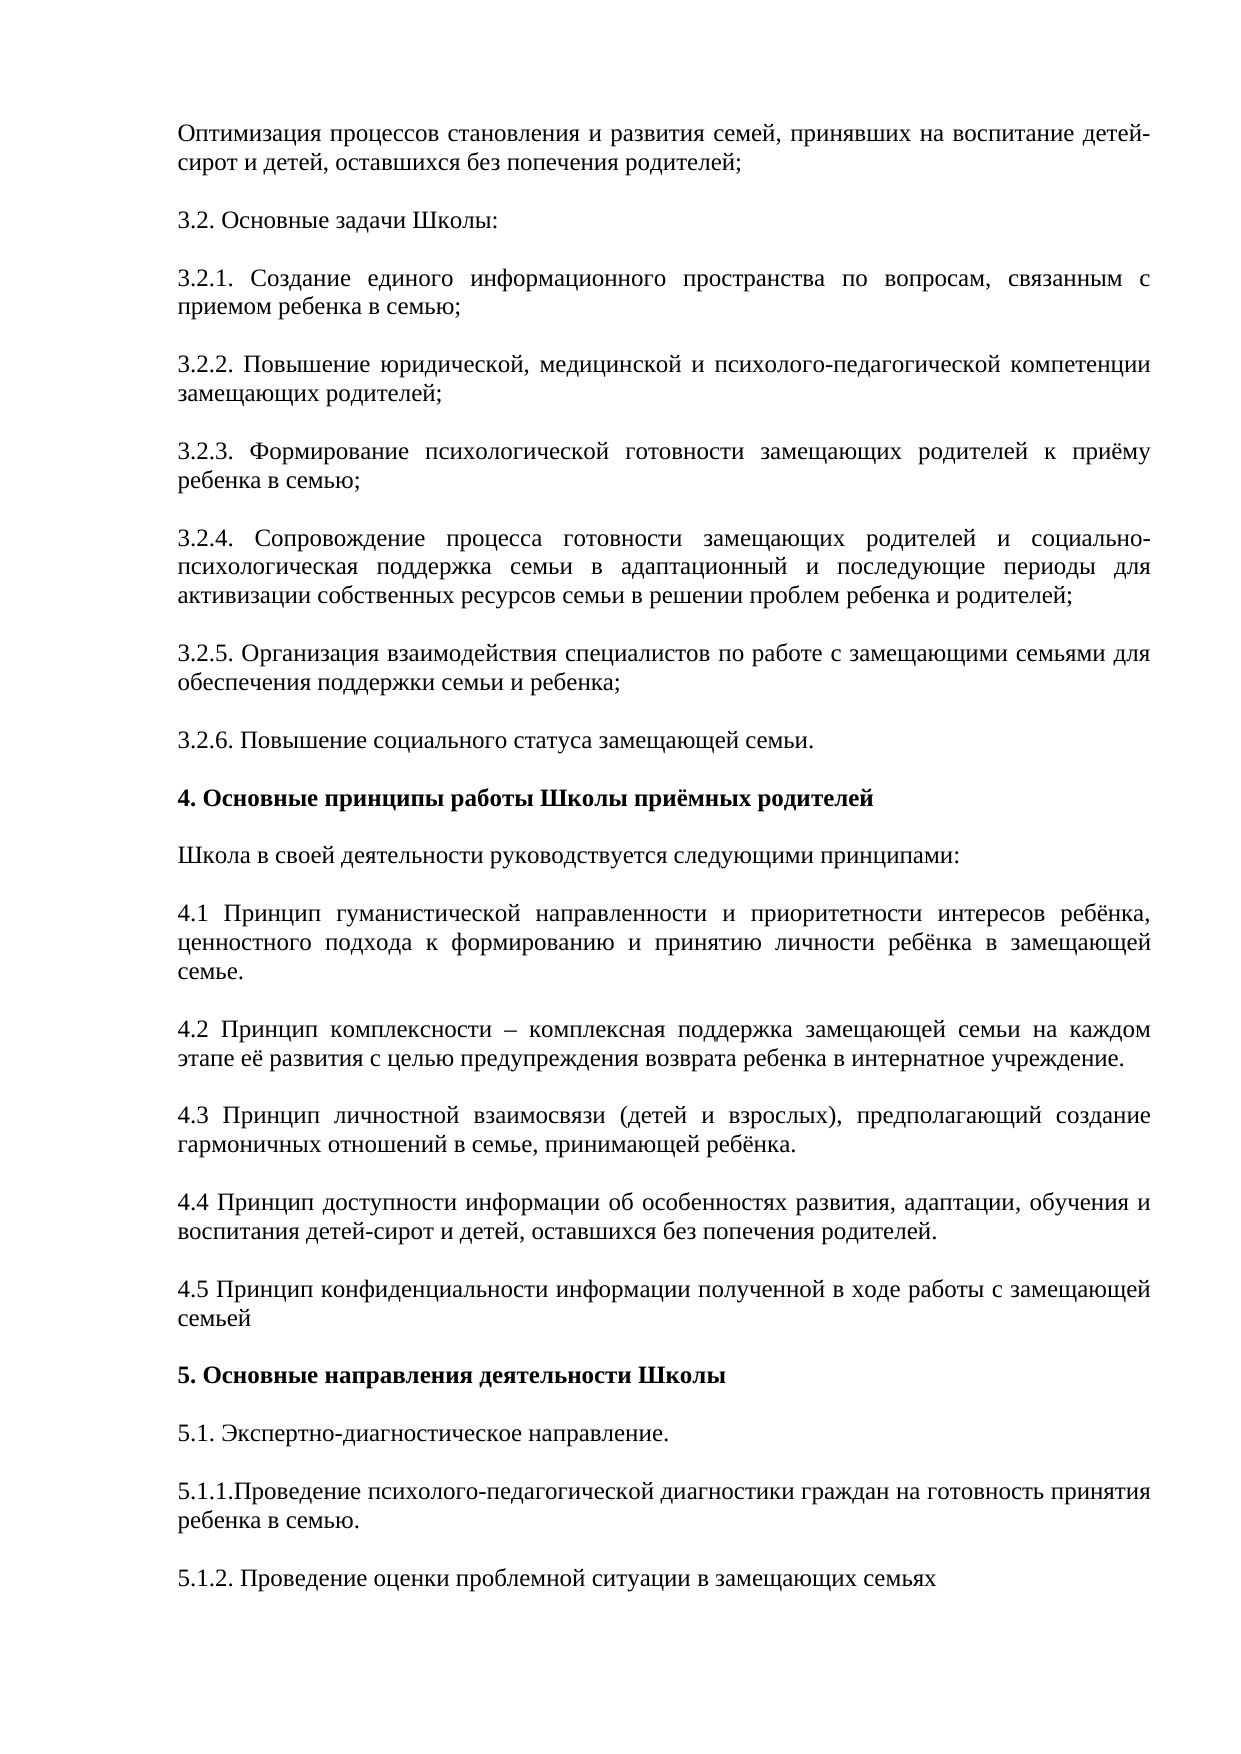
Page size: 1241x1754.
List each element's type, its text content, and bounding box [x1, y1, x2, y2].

text 4.1 Принцип гуманистической направленности и приоритетности интересов ребёнка, ценностного подхода к формированию и принятию личности ребёнка в замещающей семье. [177, 898, 1152, 985]
text 3.2.2. Повышение юридической, медицинской и психолого-педагогической компетенции замещающих родителей; [177, 349, 1152, 407]
text 4.5 Принцип конфиденциальности информации полученной в ходе работы с замещающей семьей [177, 1274, 1152, 1331]
text 5.1.1.Проведение психолого-педагогической диагностики граждан на готовность принятия ребенка в семью. [177, 1476, 1152, 1534]
text 3.2.6. Повышение социального статуса замещающей семьи. [177, 725, 1152, 753]
text 4.4 Принцип доступности информации об особенностях развития, адаптации, обучения и воспитания детей-сирот и детей, оставшихся без попечения родителей. [177, 1187, 1152, 1245]
text 5. Основные направления деятельности Школы [177, 1361, 1152, 1389]
text 3.2. Основные задачи Школы: [177, 205, 1152, 233]
text 3.2.5. Организация взаимодействия специалистов по работе с замещающими семьями для обеспечения поддержки семьи и ребенка; [177, 638, 1152, 696]
text 5.1.2. Проведение оценки проблемной ситуации в замещающих семьях [177, 1563, 1152, 1592]
text 4.3 Принцип личностной взаимосвязи (детей и взрослых), предполагающий создание гармоничных отношений в семье, принимающей ребёнка. [177, 1101, 1152, 1158]
text Оптимизация процессов становления и развития семей, принявших на воспитание детей-сирот и детей, оставшихся без попечения родителей; [177, 118, 1152, 176]
text 3.2.1. Создание единого информационного пространства по вопросам, связанным с приемом ребенка в семью; [177, 263, 1152, 320]
text 3.2.3. Формирование психологической готовности замещающих родителей к приёму ребенка в семью; [177, 436, 1152, 493]
text 4. Основные принципы работы Школы приёмных родителей [177, 783, 1152, 811]
text 3.2.4. Сопровождение процесса готовности замещающих родителей и социально-психологическая поддержка семьи в адаптационный и последующие периоды для активизации собственных ресурсов семьи в решении проблем ребенка и родителей; [177, 523, 1152, 609]
text 5.1. Экспертно-диагностическое направление. [177, 1418, 1152, 1447]
text Школа в своей деятельности руководствуется следующими принципами: [177, 841, 1152, 869]
text 4.2 Принцип комплексности – комплексная поддержка замещающей семьи на каждом этапе её развития с целью предупреждения возврата ребенка в интернатное учреждение. [177, 1014, 1152, 1071]
